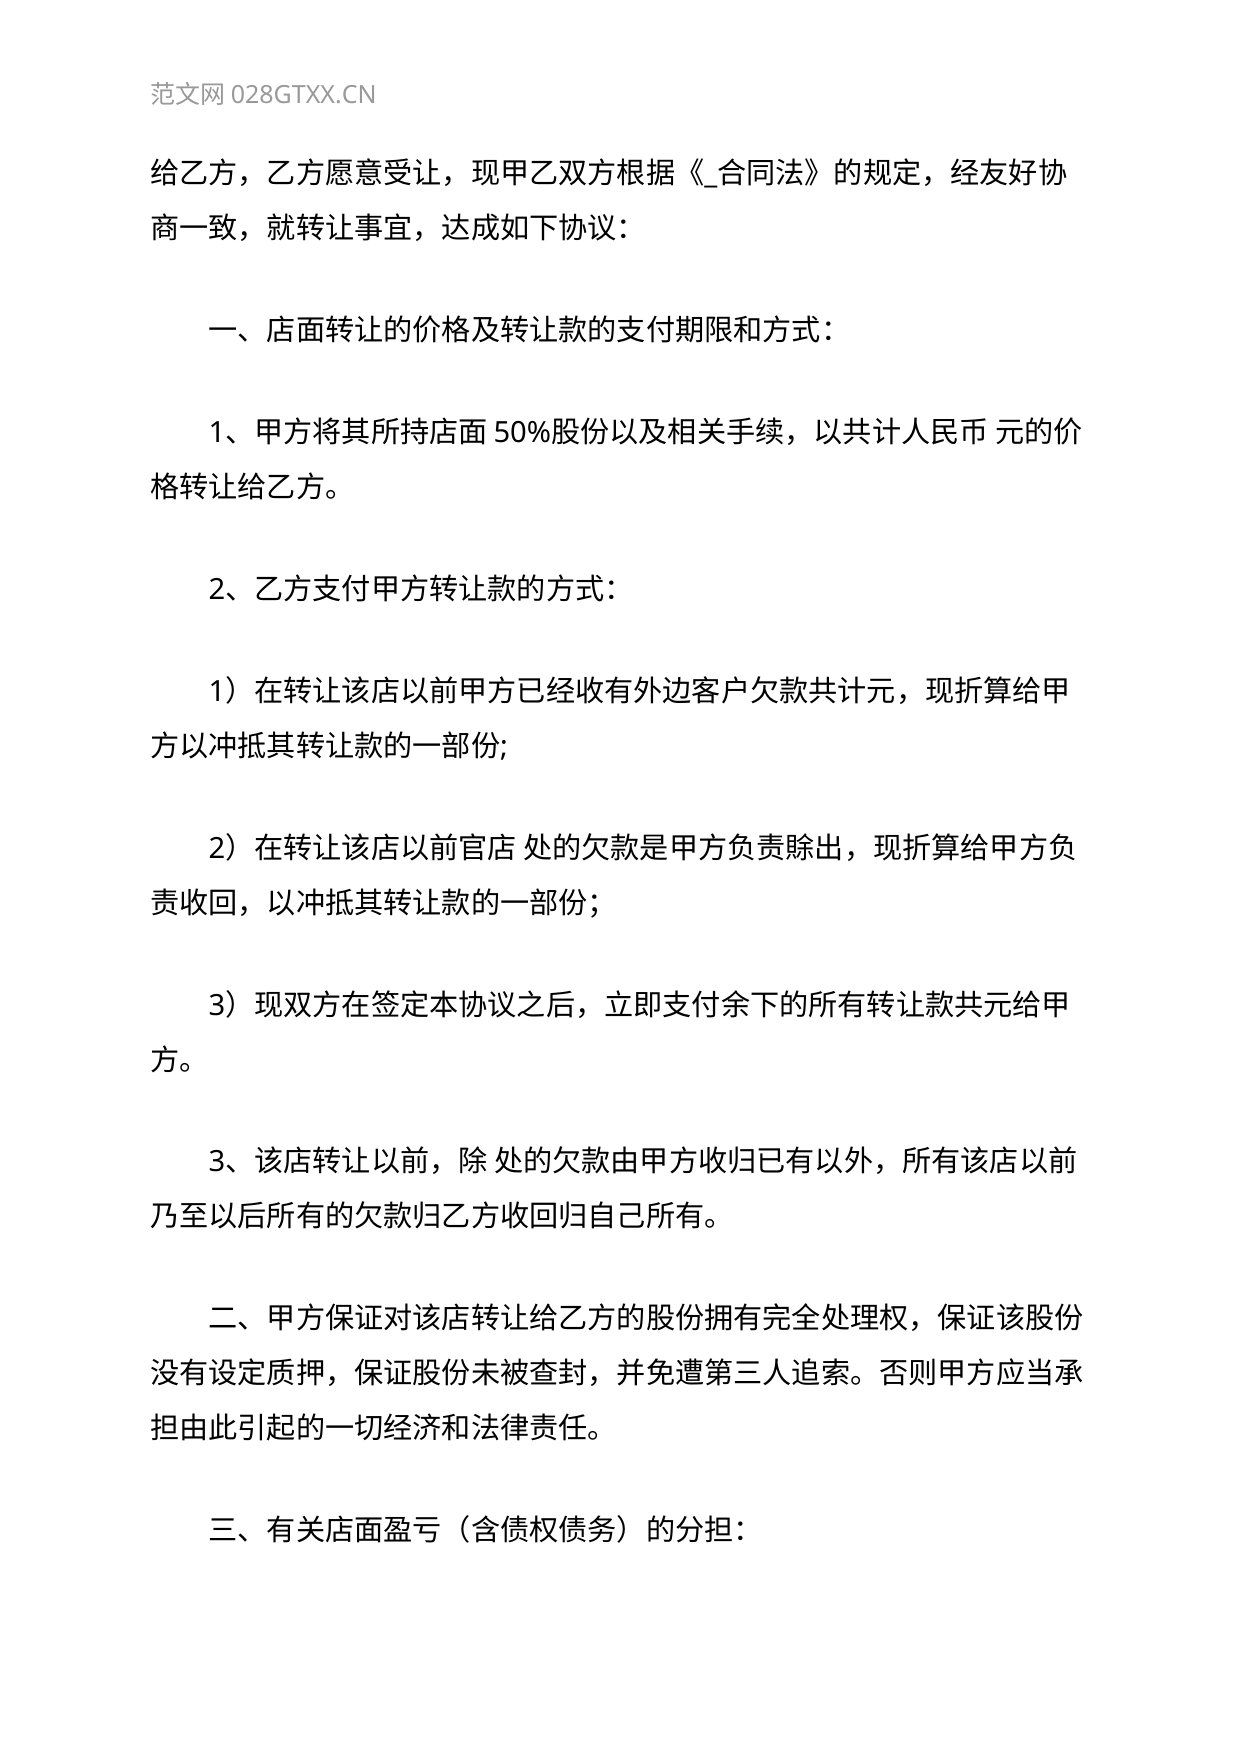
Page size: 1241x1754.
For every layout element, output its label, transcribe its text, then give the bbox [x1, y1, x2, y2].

text 二、甲方保证对该店转让给乙方的股份拥有完全处理权，保证该股份没有设定质押，保证股份未被查封，并免遭第三人追索。否则甲方应当承担由此引起的一切经济和法律责任。 [150, 1294, 1090, 1447]
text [150, 150, 1090, 247]
text 1）在转让该店以前甲方已经收有外边客户欠款共计元，现折算给甲方以冲抵其转让款的一部份; [150, 667, 1090, 765]
text 3、该店转让以前，除 处的欠款由甲方收归已有以外，所有该店以前乃至以后所有的欠款归乙方收回归自己所有。 [150, 1138, 1090, 1235]
text 2、乙方支付甲方转让款的方式： [150, 565, 1090, 608]
text 2）在转让该店以前官店 处的欠款是甲方负责賖出，现折算给甲方负责收回，以冲抵其转让款的一部份； [150, 824, 1090, 922]
text 3）现双方在签定本协议之后，立即支付余下的所有转让款共元给甲方。 [150, 981, 1090, 1078]
text 1、甲方将其所持店面50%股份以及相关手续，以共计人民币 元的价格转让给乙方。 [150, 408, 1090, 506]
text 一、店面转让的价格及转让款的支付期限和方式： [150, 307, 1090, 349]
text 三、有关店面盈亏（含债权债务）的分担： [150, 1506, 1090, 1548]
